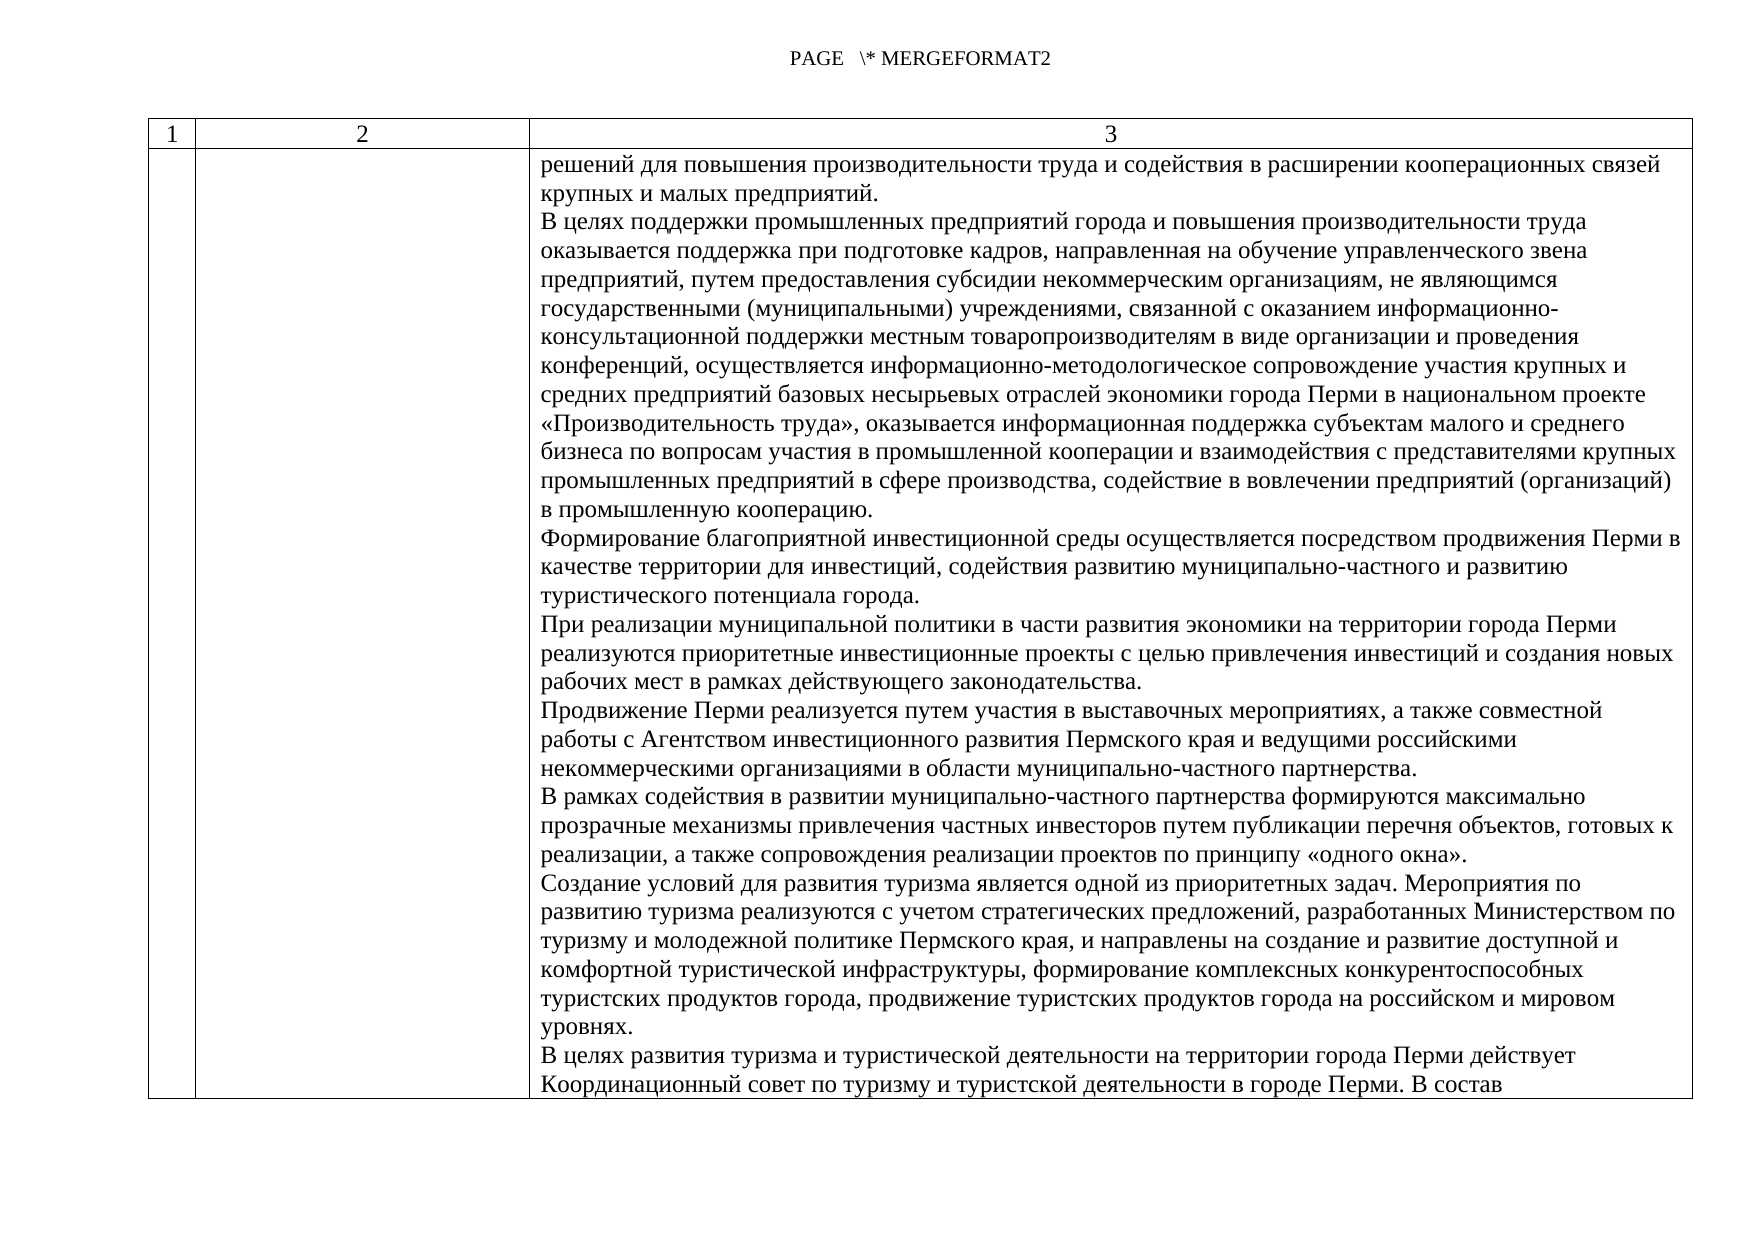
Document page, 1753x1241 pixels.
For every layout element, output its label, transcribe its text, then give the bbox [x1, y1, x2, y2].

table_header 3 [530, 119, 1692, 148]
table_cell 5 [149, 149, 195, 1098]
table_header 2 [196, 119, 529, 148]
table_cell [196, 149, 529, 1098]
table_header 1 [149, 119, 195, 148]
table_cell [530, 149, 1692, 1098]
